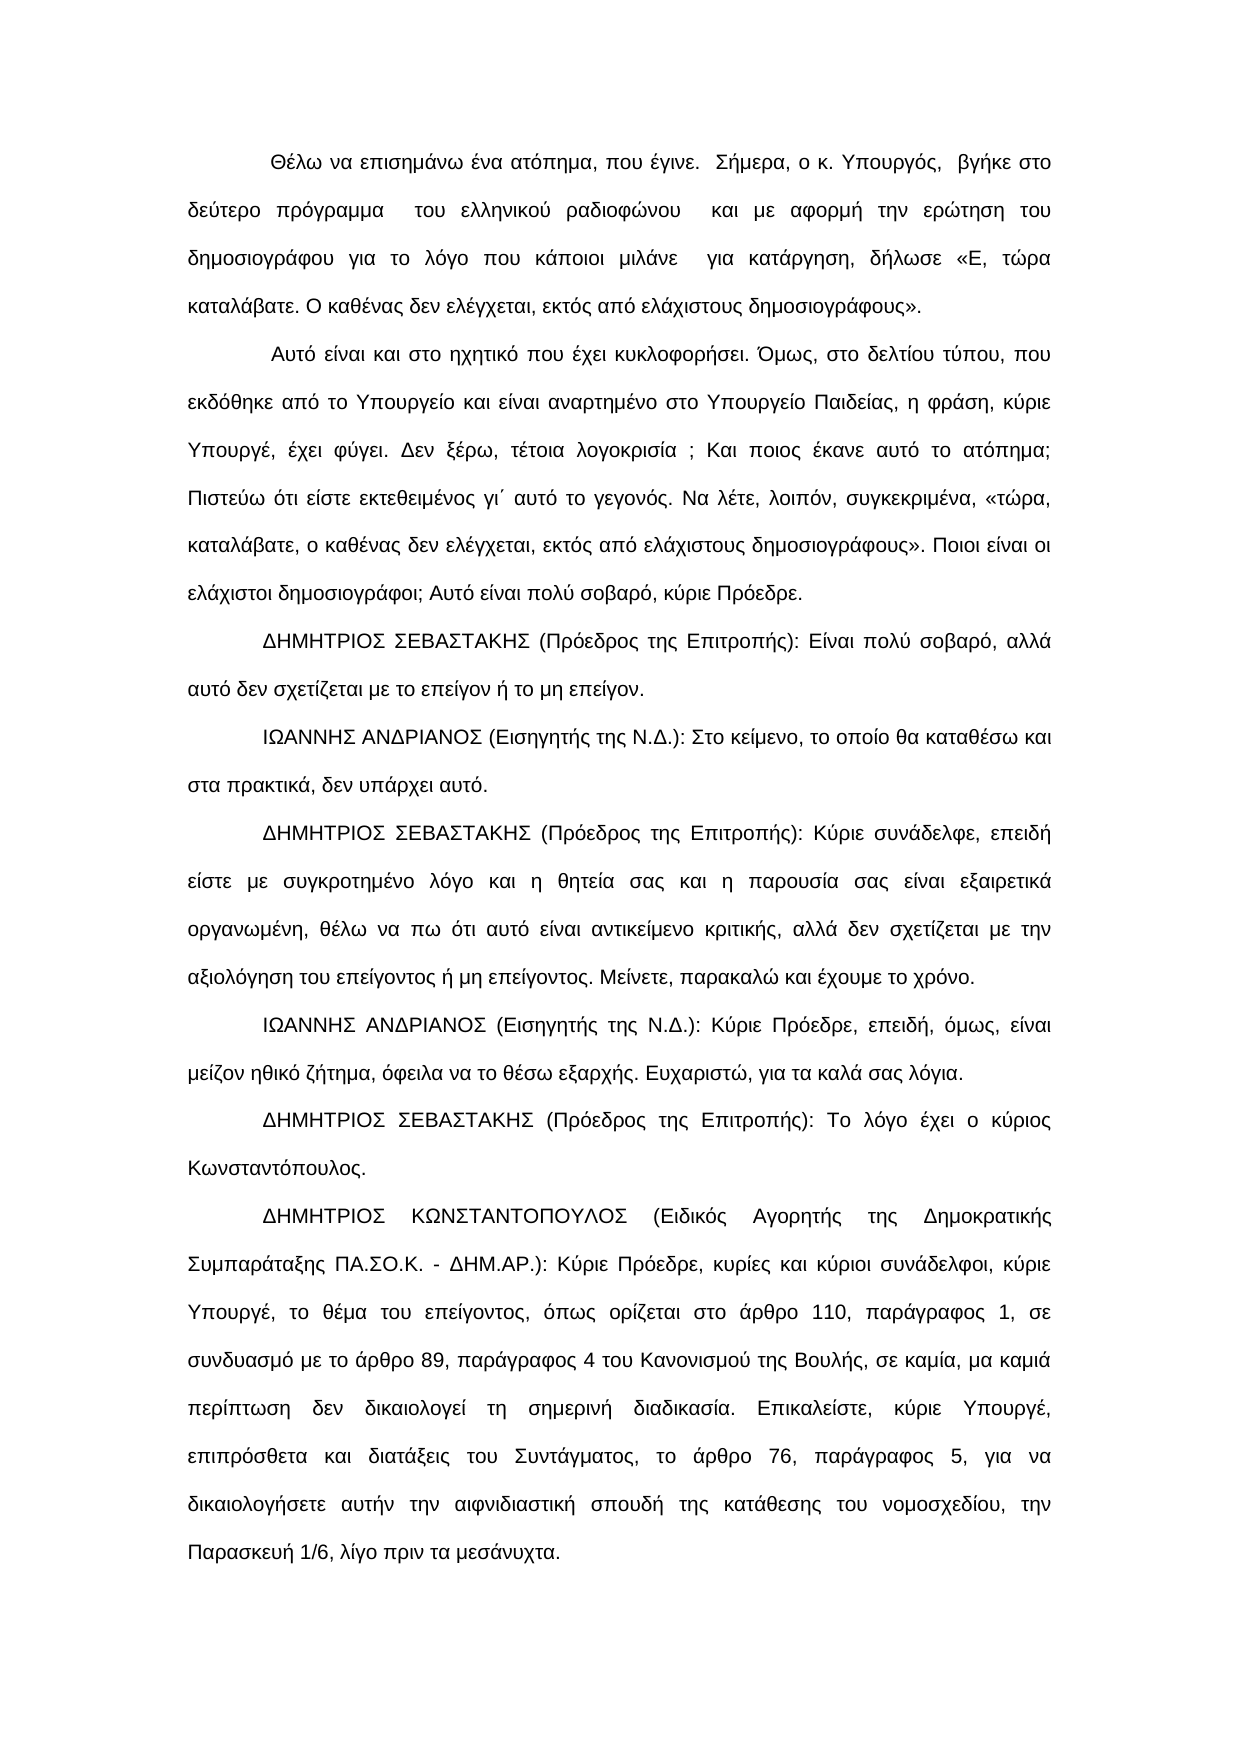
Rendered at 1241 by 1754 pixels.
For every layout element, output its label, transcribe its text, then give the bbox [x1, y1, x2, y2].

text ΔΗΜΗΤΡΙΟΣ ΣΕΒΑΣΤΑΚΗΣ (Πρόεδρος της Επιτροπής): Κύριε συνάδελφε, επειδή είστε με συγκροτημένο λόγο και η θητεία σας και η παρουσία σας είναι εξαιρετικά οργανωμένη, θέλω να πω ότι αυτό είναι αντικείμενο κριτικής, αλλά δεν σχετίζεται με την αξιολόγηση του επείγοντος ή μη επείγοντος. Μείνετε, παρακαλώ και έχουμε το χρόνο. [187, 821, 1053, 988]
text ΔΗΜΗΤΡΙΟΣ ΣΕΒΑΣΤΑΚΗΣ (Πρόεδρος της Επιτροπής): Είναι πολύ σοβαρό, αλλά αυτό δεν σχετίζεται με το επείγον ή το μη επείγον. [187, 629, 1053, 701]
text Θέλω να επισημάνω ένα ατόπημα, που έγινε. Σήμερα, ο κ. Υπουργός, βγήκε στο δεύτερο πρόγραμμα του ελληνικού ραδιοφώνου και με αφορμή την ερώτηση του δημοσιογράφου για το λόγο που κάποιοι μιλάνε για κατάργηση, δήλωσε «Ε, τώρα καταλάβατε. Ο καθένας δεν ελέγχεται, εκτός από ελάχιστους δημοσιογράφους». [187, 150, 1053, 318]
text ΔΗΜΗΤΡΙΟΣ ΚΩΝΣΤΑΝΤΟΠΟΥΛΟΣ (Ειδικός Αγορητής της Δημοκρατικής Συμπαράταξης ΠΑ.ΣΟ.Κ. - ΔΗΜ.ΑΡ.): Κύριε Πρόεδρε, κυρίες και κύριοι συνάδελφοι, κύριε Υπουργέ, το θέμα του επείγοντος, όπως ορίζεται στο άρθρο 110, παράγραφος 1, σε συνδυασμό με το άρθρο 89, παράγραφος 4 του Κανονισμού της Βουλής, σε καμία, μα καμιά περίπτωση δεν δικαιολογεί τη σημερινή διαδικασία. Επικαλείστε, κύριε Υπουργέ, επιπρόσθετα και διατάξεις του Συντάγματος, το άρθρο 76, παράγραφος 5, για να δικαιολογήσετε αυτήν την αιφνιδιαστική σπουδή της κατάθεσης του νομοσχεδίου, την Παρασκευή 1/6, λίγο πριν τα μεσάνυχτα. [187, 1204, 1053, 1563]
text ΔΗΜΗΤΡΙΟΣ ΣΕΒΑΣΤΑΚΗΣ (Πρόεδρος της Επιτροπής): Το λόγο έχει ο κύριος Κωνσταντόπουλος. [187, 1108, 1053, 1180]
text ΙΩΑΝΝΗΣ ΑΝΔΡΙΑΝΟΣ (Εισηγητής της Ν.Δ.): Κύριε Πρόεδρε, επειδή, όμως, είναι μείζον ηθικό ζήτημα, όφειλα να το θέσω εξαρχής. Ευχαριστώ, για τα καλά σας λόγια. [187, 1012, 1053, 1084]
text ΙΩΑΝΝΗΣ ΑΝΔΡΙΑΝΟΣ (Εισηγητής της Ν.Δ.): Στο κείμενο, το οποίο θα καταθέσω και στα πρακτικά, δεν υπάρχει αυτό. [187, 725, 1053, 797]
text Αυτό είναι και στο ηχητικό που έχει κυκλοφορήσει. Όμως, στο δελτίου τύπου, που εκδόθηκε από το Υπουργείο και είναι αναρτημένο στο Υπουργείο Παιδείας, η φράση, κύριε Υπουργέ, έχει φύγει. Δεν ξέρω, τέτοια λογοκρισία ; Και ποιος έκανε αυτό το ατόπημα; Πιστεύω ότι είστε εκτεθειμένος γι΄ αυτό το γεγονός. Να λέτε, λοιπόν, συγκεκριμένα, «τώρα, καταλάβατε, ο καθένας δεν ελέγχεται, εκτός από ελάχιστους δημοσιογράφους». Ποιοι είναι οι ελάχιστοι δημοσιογράφοι; Αυτό είναι πολύ σοβαρό, κύριε Πρόεδρε. [187, 342, 1053, 605]
